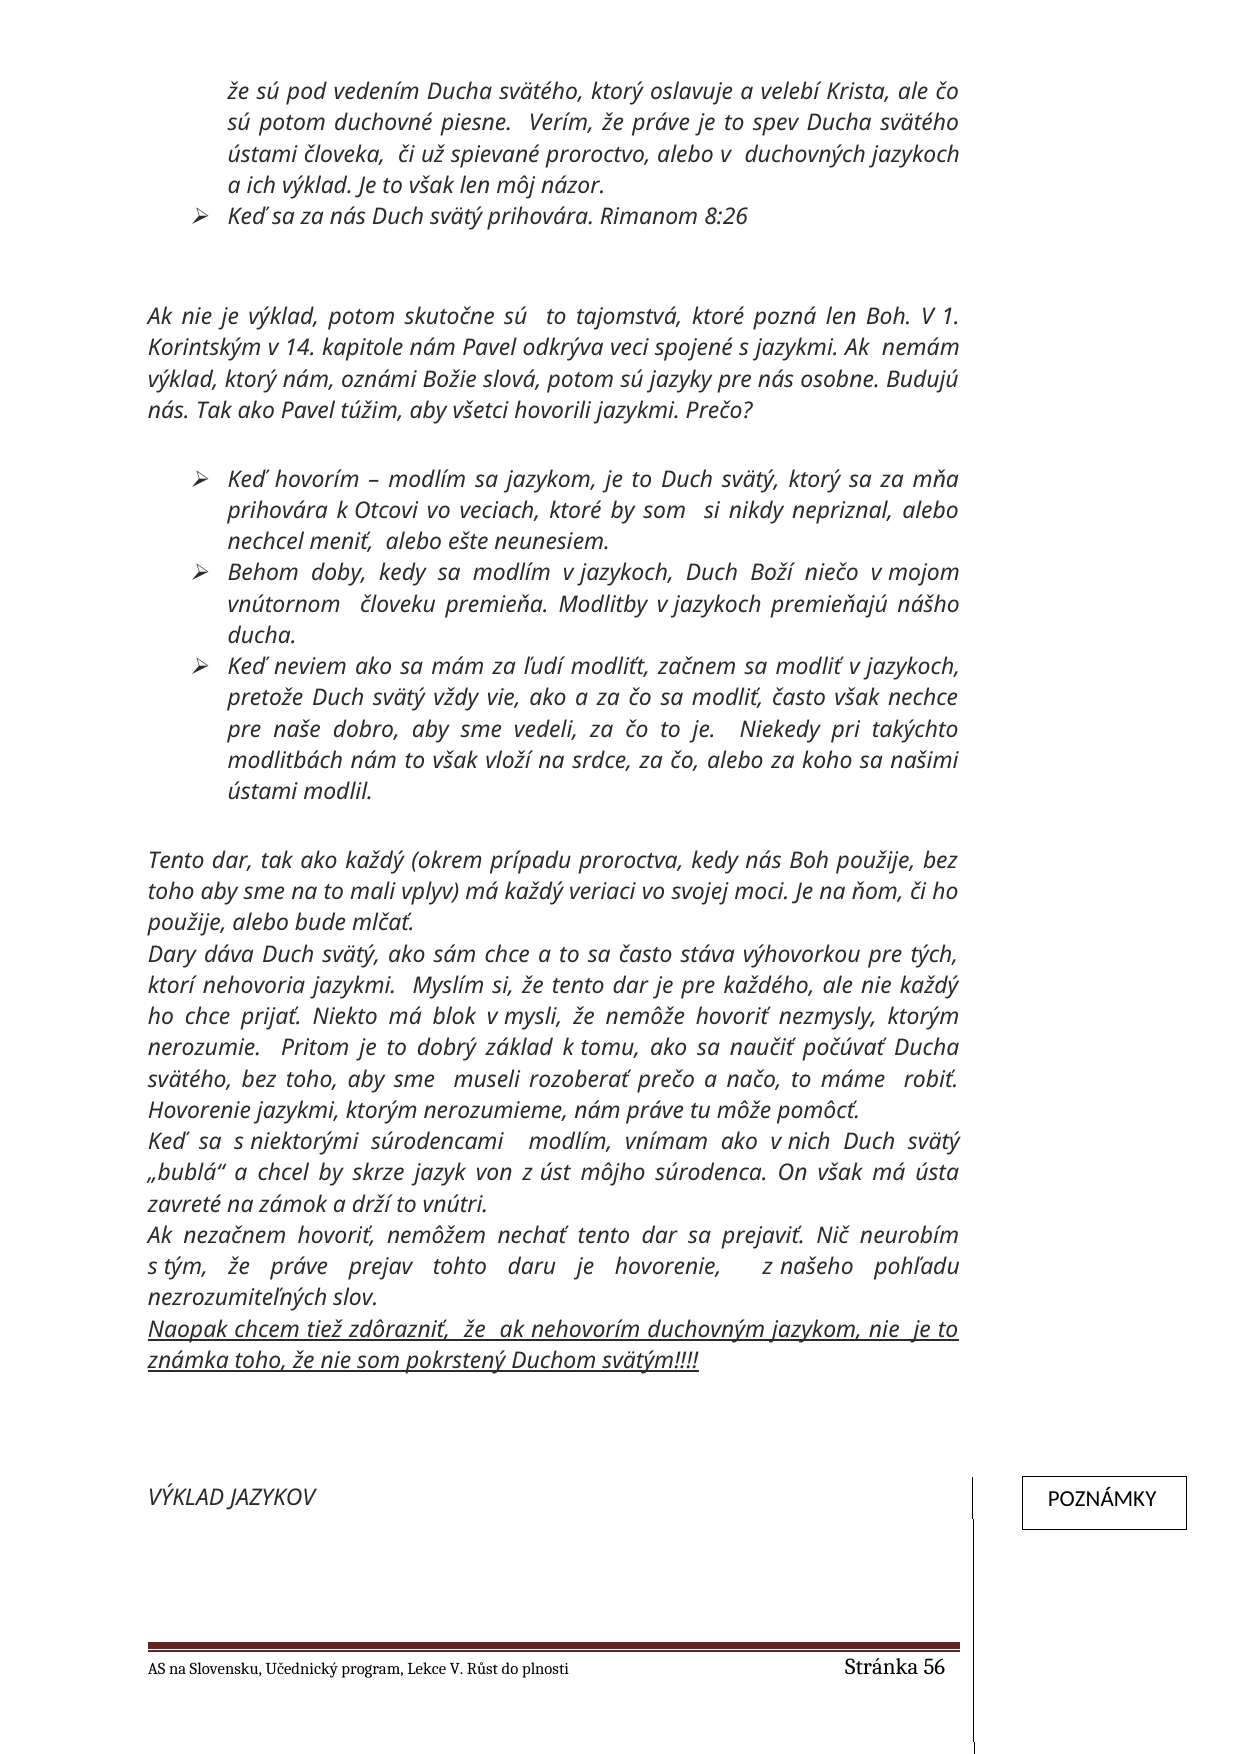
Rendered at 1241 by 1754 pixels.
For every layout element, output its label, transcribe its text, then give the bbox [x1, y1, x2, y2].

text Ak nie je výklad, potom skutočne sú to tajomstvá, ktoré pozná len Boh. V 1. Korintským v 14. kapitole nám Pavel odkrýva veci spojené s jazykmi. Ak nemám výklad, ktorý nám, oznámi Božie slová, potom sú jazyky pre nás osobne. Budujú nás. Tak ako Pavel túžim, aby všetci hovorili jazykmi. Prečo? [148, 300, 960, 425]
text Naopak chcem tiež zdôrazniť, že ak nehovorím duchovným jazykom, nie je to známka toho, že nie som pokrstený Duchom svätým!!!! [148, 1312, 960, 1375]
text Ak nezačnem hovoriť, nemôžem nechať tento dar sa prejaviť. Nič neurobím s tým, že práve prejav tohto daru je hovorenie, z našeho pohľadu nezrozumiteľných slov. [148, 1219, 960, 1312]
list Behom doby, kedy sa modlím v jazykoch, Duch Boží niečo v mojom vnútornom človeku premieňa. Modlitby v jazykoch premieňajú nášho ducha. [190, 556, 960, 650]
text Tento dar, tak ako každý (okrem prípadu proroctva, kedy nás Boh použije, bez toho aby sme na to mali vplyv) má každý veriaci vo svojej moci. Je na ňom, či ho použije, alebo bude mlčať. [148, 844, 960, 937]
text VÝKLAD JAZYKOV [148, 1481, 960, 1512]
list Keď hovorím – modlím sa jazykom, je to Duch svätý, ktorý sa za mňa prihovára k Otcovi vo veciach, ktoré by som si nikdy nepriznal, alebo nechcel meniť, alebo ešte neunesiem. [190, 462, 960, 556]
text Keď sa s niektorými súrodencami modlím, vnímam ako v nich Duch svätý „bublá“ a chcel by skrze jazyk von z úst môjho súrodenca. On však má ústa zavreté na zámok a drží to vnútri. [148, 1125, 960, 1219]
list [190, 75, 960, 200]
list Keď neviem ako sa mám za ľudí modliťt, začnem sa modliť v jazykoch, pretože Duch svätý vždy vie, ako a za čo sa modliť, často však nechce pre naše dobro, aby sme vedeli, za čo to je. Niekedy pri takýchto modlitbách nám to však vloží na srdce, za čo, alebo za koho sa našimi ústami modlil. [190, 650, 960, 806]
text Dary dáva Duch svätý, ako sám chce a to sa často stáva výhovorkou pre tých, ktorí nehovoria jazykmi. Myslím si, že tento dar je pre každého, ale nie každý ho chce prijať. Niekto má blok v mysli, že nemôže hovoriť nezmysly, ktorým nerozumie. Pritom je to dobrý základ k tomu, ako sa naučiť počúvať Ducha svätého, bez toho, aby sme museli rozoberať prečo a načo, to máme robiť. Hovorenie jazykmi, ktorým nerozumieme, nám práve tu môže pomôcť. [148, 937, 960, 1125]
list Keď sa za nás Duch svätý prihovára. Rimanom 8:26 [190, 200, 960, 231]
